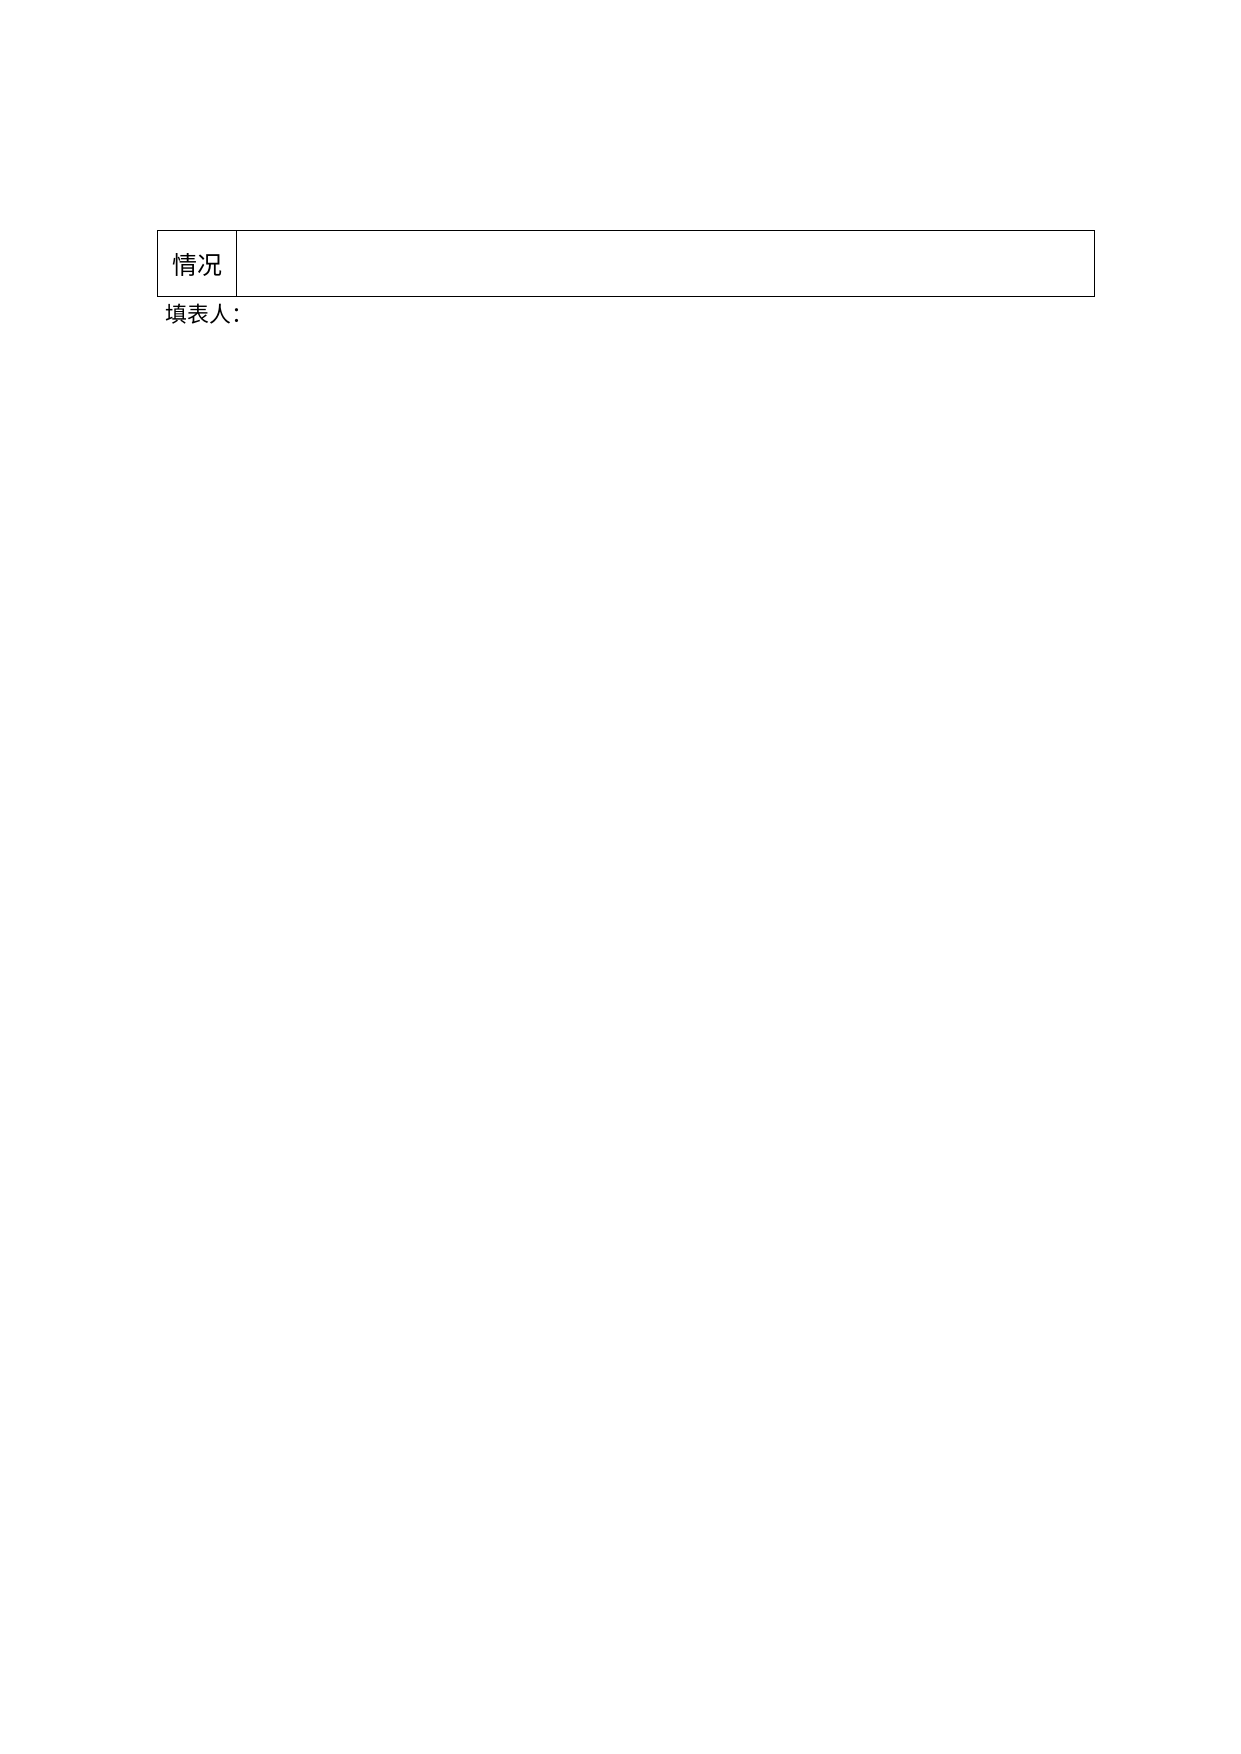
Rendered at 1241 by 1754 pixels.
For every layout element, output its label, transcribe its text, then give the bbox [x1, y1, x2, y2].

table_cell [237, 231, 1094, 296]
text 填表人： [165, 297, 1087, 329]
table_cell 其他需要说明 情况 [158, 231, 236, 296]
